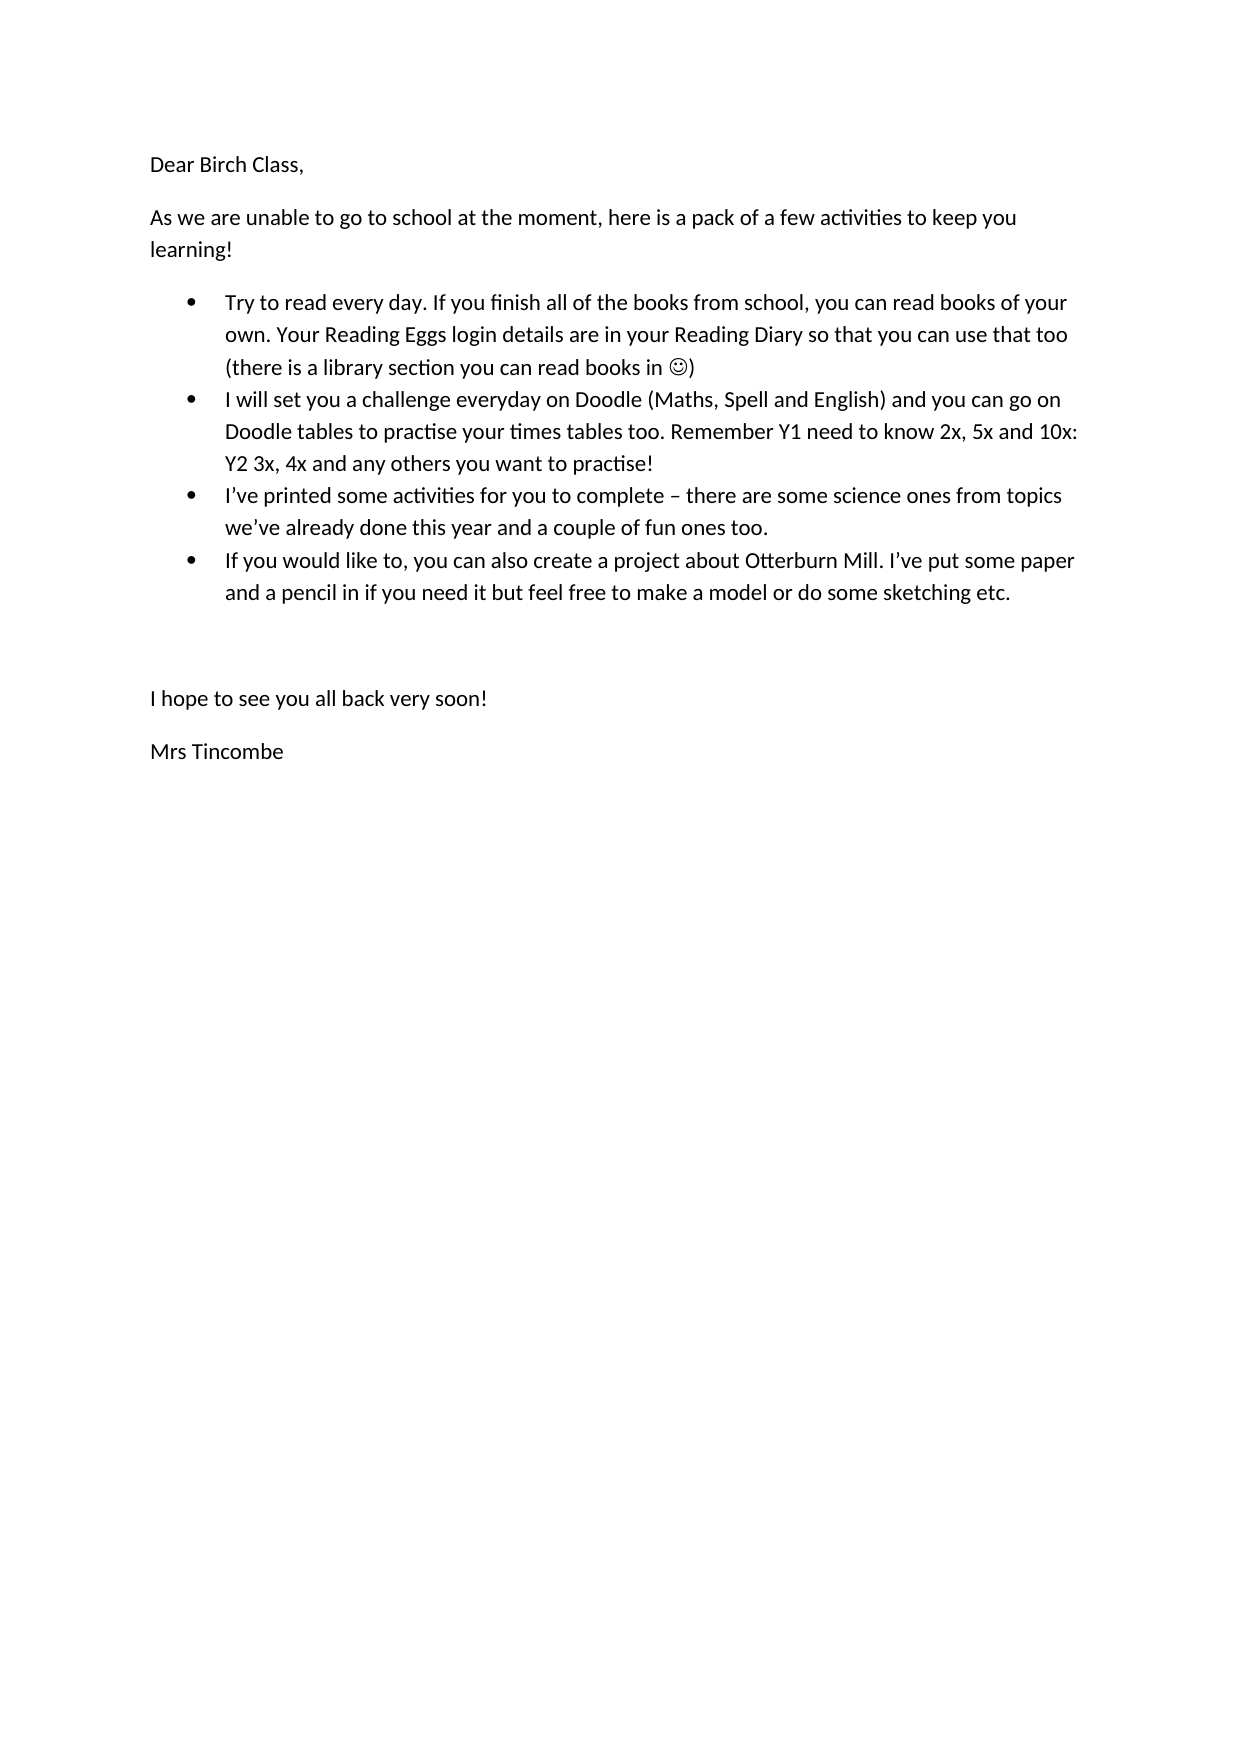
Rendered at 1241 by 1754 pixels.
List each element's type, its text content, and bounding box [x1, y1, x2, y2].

list I’ve printed some activities for you to complete – there are some science ones from topics we’ve already done this year and a couple of fun ones too. [187, 481, 1090, 542]
text I hope to see you all back very soon! [150, 684, 1090, 712]
text Mrs Tincombe [150, 737, 1090, 765]
text As we are unable to go to school at the moment, here is a pack of a few activities to keep you learning! [150, 203, 1090, 263]
list If you would like to, you can also create a project about Otterburn Mill. I’ve put some paper and a pencil in if you need it but feel free to make a model or do some sketching etc. [187, 546, 1090, 606]
text Dear Birch Class, [150, 150, 1090, 178]
list I will set you a challenge everyday on Doodle (Maths, Spell and English) and you can go on Doodle tables to practise your times tables too. Remember Y1 need to know 2x, 5x and 10x: Y2 3x, 4x and any others you want to practise! [187, 385, 1090, 477]
list Try to read every day. If you finish all of the books from school, you can read books of your own. Your Reading Eggs login details are in your Reading Diary so that you can use that too (there is a library section you can read books in ) [187, 288, 1090, 381]
